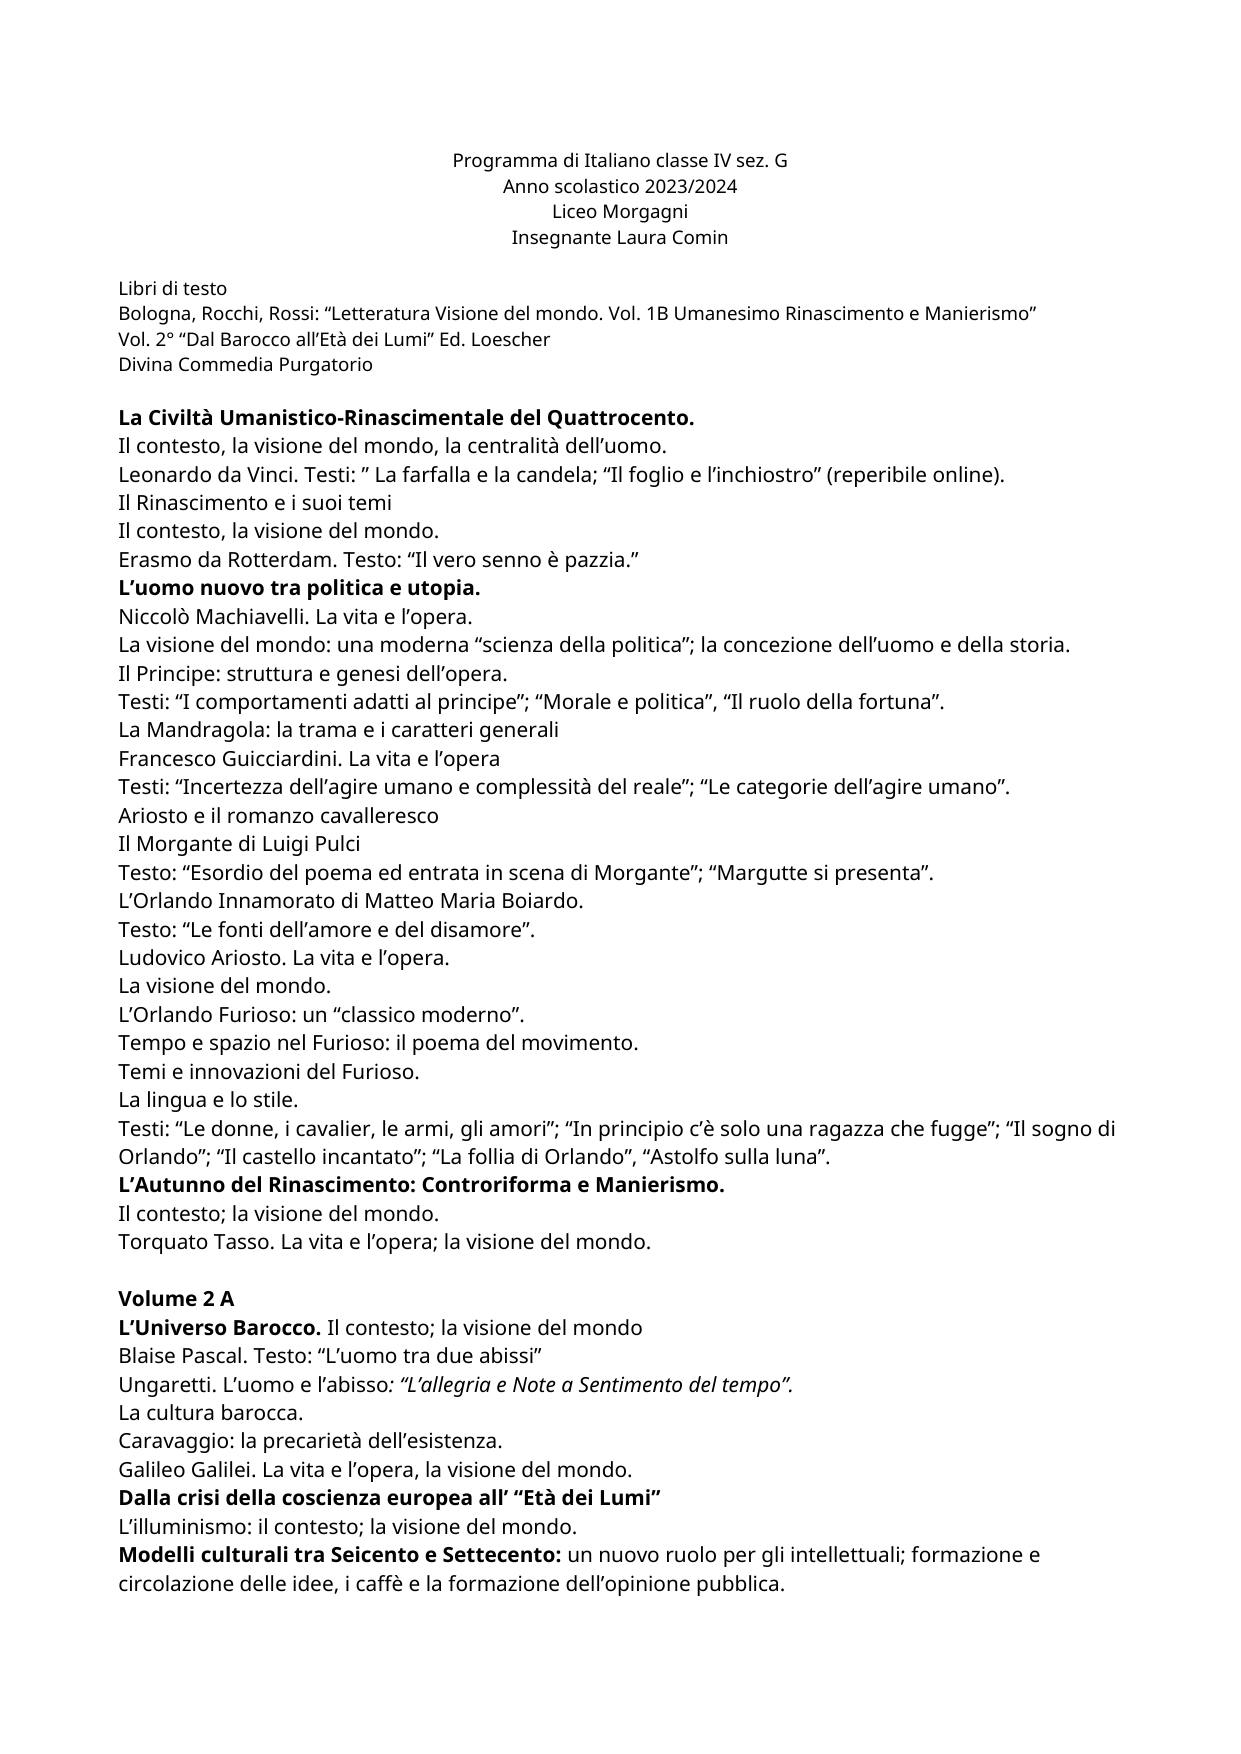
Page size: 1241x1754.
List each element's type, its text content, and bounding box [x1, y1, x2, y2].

text La visione del mondo: una moderna “scienza della politica”; la concezione dell’uomo e della storia. [118, 630, 1122, 659]
text Leonardo da Vinci. Testi: ” La farfalla e la candela; “Il foglio e l’inchiostro” (reperibile online). [118, 460, 1122, 488]
text Niccolò Machiavelli. La vita e l’opera. [118, 602, 1122, 630]
text Tempo e spazio nel Furioso: il poema del movimento. [118, 1028, 1122, 1057]
text Il contesto; la visione del mondo. [118, 1199, 1122, 1227]
text Il Rinascimento e i suoi temi [118, 488, 1122, 517]
text La visione del mondo. [118, 972, 1122, 1000]
text L’Universo Barocco. Il contesto; la visione del mondo [118, 1313, 1122, 1341]
text Libri di testo [118, 275, 1122, 301]
text Ungaretti. L’uomo e l’abisso: “L’allegria e Note a Sentimento del tempo”. [118, 1370, 1122, 1398]
text Il contesto, la visione del mondo, la centralità dell’uomo. [118, 431, 1122, 460]
text Anno scolastico 2023/2024 [118, 173, 1122, 199]
text Testo: “Esordio del poema ed entrata in scena di Morgante”; “Margutte si presenta”. [118, 858, 1122, 886]
text Testi: “I comportamenti adatti al principe”; “Morale e politica”, “Il ruolo della fortuna”. [118, 687, 1122, 716]
text La lingua e lo stile. [118, 1085, 1122, 1114]
text Testo: “Le fonti dell’amore e del disamore”. [118, 915, 1122, 943]
text Programma di Italiano classe IV sez. G [118, 148, 1122, 173]
text Liceo Morgagni [118, 199, 1122, 224]
text Temi e innovazioni del Furioso. [118, 1057, 1122, 1085]
text Caravaggio: la precarietà dell’esistenza. [118, 1427, 1122, 1455]
text Ludovico Ariosto. La vita e l’opera. [118, 943, 1122, 972]
text Bologna, Rocchi, Rossi: “Letteratura Visione del mondo. Vol. 1B Umanesimo Rinascimento e Manierismo” [118, 301, 1122, 326]
text La cultura barocca. [118, 1398, 1122, 1427]
text Volume 2 A [118, 1284, 1122, 1313]
text Insegnante Laura Comin [118, 224, 1122, 250]
text L’Autunno del Rinascimento: Controriforma e Manierismo. [118, 1171, 1122, 1199]
text La Civiltà Umanistico-Rinascimentale del Quattrocento. [118, 403, 1122, 431]
text La Mandragola: la trama e i caratteri generali [118, 716, 1122, 744]
text Il contesto, la visione del mondo. [118, 517, 1122, 545]
text Ariosto e il romanzo cavalleresco [118, 801, 1122, 829]
text Dalla crisi della coscienza europea all’ “Età dei Lumi” [118, 1483, 1122, 1512]
text L’illuminismo: il contesto; la visione del mondo. [118, 1512, 1122, 1540]
text Vol. 2° “Dal Barocco all’Età dei Lumi” Ed. Loescher [118, 326, 1122, 352]
text L’Orlando Innamorato di Matteo Maria Boiardo. [118, 886, 1122, 915]
text Testi: “Incertezza dell’agire umano e complessità del reale”; “Le categorie dell’agire umano”. [118, 772, 1122, 801]
text Erasmo da Rotterdam. Testo: “Il vero senno è pazzia.” [118, 545, 1122, 573]
text Il Morgante di Luigi Pulci [118, 829, 1122, 858]
text L’uomo nuovo tra politica e utopia. [118, 573, 1122, 602]
text Blaise Pascal. Testo: “L’uomo tra due abissi” [118, 1341, 1122, 1370]
text Torquato Tasso. La vita e l’opera; la visione del mondo. [118, 1227, 1122, 1256]
text Testi: “Le donne, i cavalier, le armi, gli amori”; “In principio c’è solo una ragazza che fugge”; “Il sogno di Orlando”; “Il castello incantato”; “La follia di Orlando”, “Astolfo sulla luna”. [118, 1114, 1122, 1171]
text L’Orlando Furioso: un “classico moderno”. [118, 1000, 1122, 1028]
text Il Principe: struttura e genesi dell’opera. [118, 659, 1122, 687]
text Modelli culturali tra Seicento e Settecento: un nuovo ruolo per gli intellettuali; formazione e circolazione delle idee, i caffè e la formazione dell’opinione pubblica. [118, 1540, 1122, 1597]
text Galileo Galilei. La vita e l’opera, la visione del mondo. [118, 1455, 1122, 1483]
text Divina Commedia Purgatorio [118, 352, 1122, 377]
text Francesco Guicciardini. La vita e l’opera [118, 744, 1122, 772]
